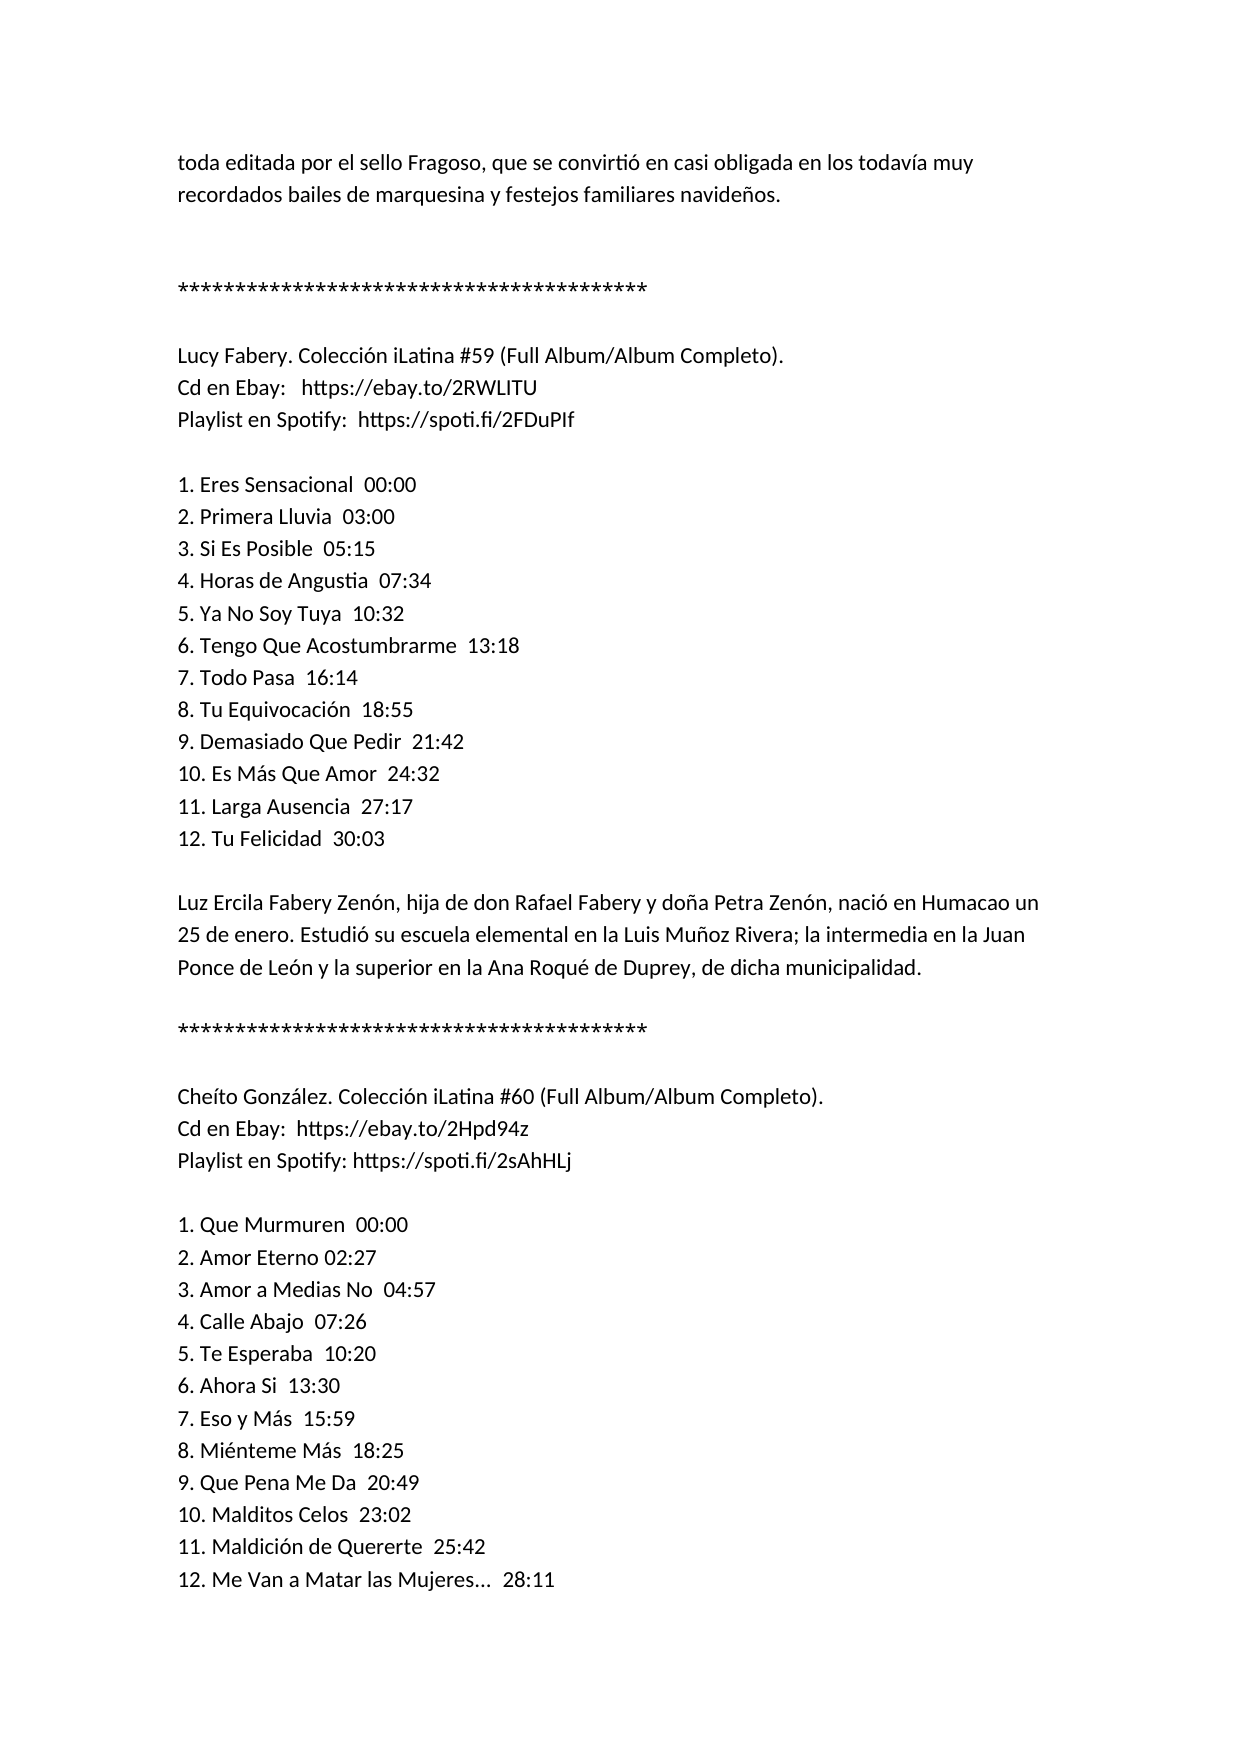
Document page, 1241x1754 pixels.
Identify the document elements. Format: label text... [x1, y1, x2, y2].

text 12. Me Van a Matar las Mujeres... 28:11 [177, 1565, 1063, 1593]
text 6. Tengo Que Acostumbrarme 13:18 [177, 631, 1063, 659]
text 9. Demasiado Que Pedir 21:42 [177, 727, 1063, 755]
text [177, 148, 1063, 208]
text 7. Todo Pasa 16:14 [177, 663, 1063, 691]
text 6. Ahora Si 13:30 [177, 1372, 1063, 1399]
text ***************************************** [177, 276, 1063, 305]
text 2. Primera Lluvia 03:00 [177, 502, 1063, 530]
text 5. Ya No Soy Tuya 10:32 [177, 599, 1063, 627]
text 7. Eso y Más 15:59 [177, 1404, 1063, 1432]
text 4. Calle Abajo 07:26 [177, 1307, 1063, 1335]
text 12. Tu Felicidad 30:03 [177, 824, 1063, 852]
text 11. Larga Ausencia 27:17 [177, 792, 1063, 820]
text 9. Que Pena Me Da 20:49 [177, 1468, 1063, 1496]
text 10. Malditos Celos 23:02 [177, 1500, 1063, 1528]
text 2. Amor Eterno 02:27 [177, 1243, 1063, 1271]
text 11. Maldición de Quererte 25:42 [177, 1532, 1063, 1561]
text 1. Eres Sensacional 00:00 [177, 438, 1063, 498]
text Cheíto González. Colección iLatina #60 (Full Album/Album Completo). Cd en Ebay: https://ebay.to/2Hpd94z Playlist en Spotify: https://spoti.fi/2sAhHLj [177, 1050, 1063, 1174]
text 8. Tu Equivocación 18:55 [177, 695, 1063, 723]
text 3. Amor a Medias No 04:57 [177, 1275, 1063, 1303]
text ***************************************** [177, 1017, 1063, 1046]
text 4. Horas de Angustia 07:34 [177, 566, 1063, 594]
text 1. Que Murmuren 00:00 [177, 1178, 1063, 1239]
text 5. Te Esperaba 10:20 [177, 1339, 1063, 1367]
text Lucy Fabery. Colección iLatina #59 (Full Album/Album Completo). Cd en Ebay: https://ebay.to/2RWLITU Playlist en Spotify: https://spoti.fi/2FDuPIf [177, 309, 1063, 433]
text 10. Es Más Que Amor 24:32 [177, 759, 1063, 788]
text 8. Miénteme Más 18:25 [177, 1436, 1063, 1464]
text 3. Si Es Posible 05:15 [177, 534, 1063, 562]
text Luz Ercila Fabery Zenón, hija de don Rafael Fabery y doña Petra Zenón, nació en Humacao un 25 de enero. Estudió su escuela elemental en la Luis Muñoz Rivera; la intermedia en la Juan Ponce de León y la superior en la Ana Roqué de Duprey, de dicha municipalidad. [177, 888, 1063, 981]
